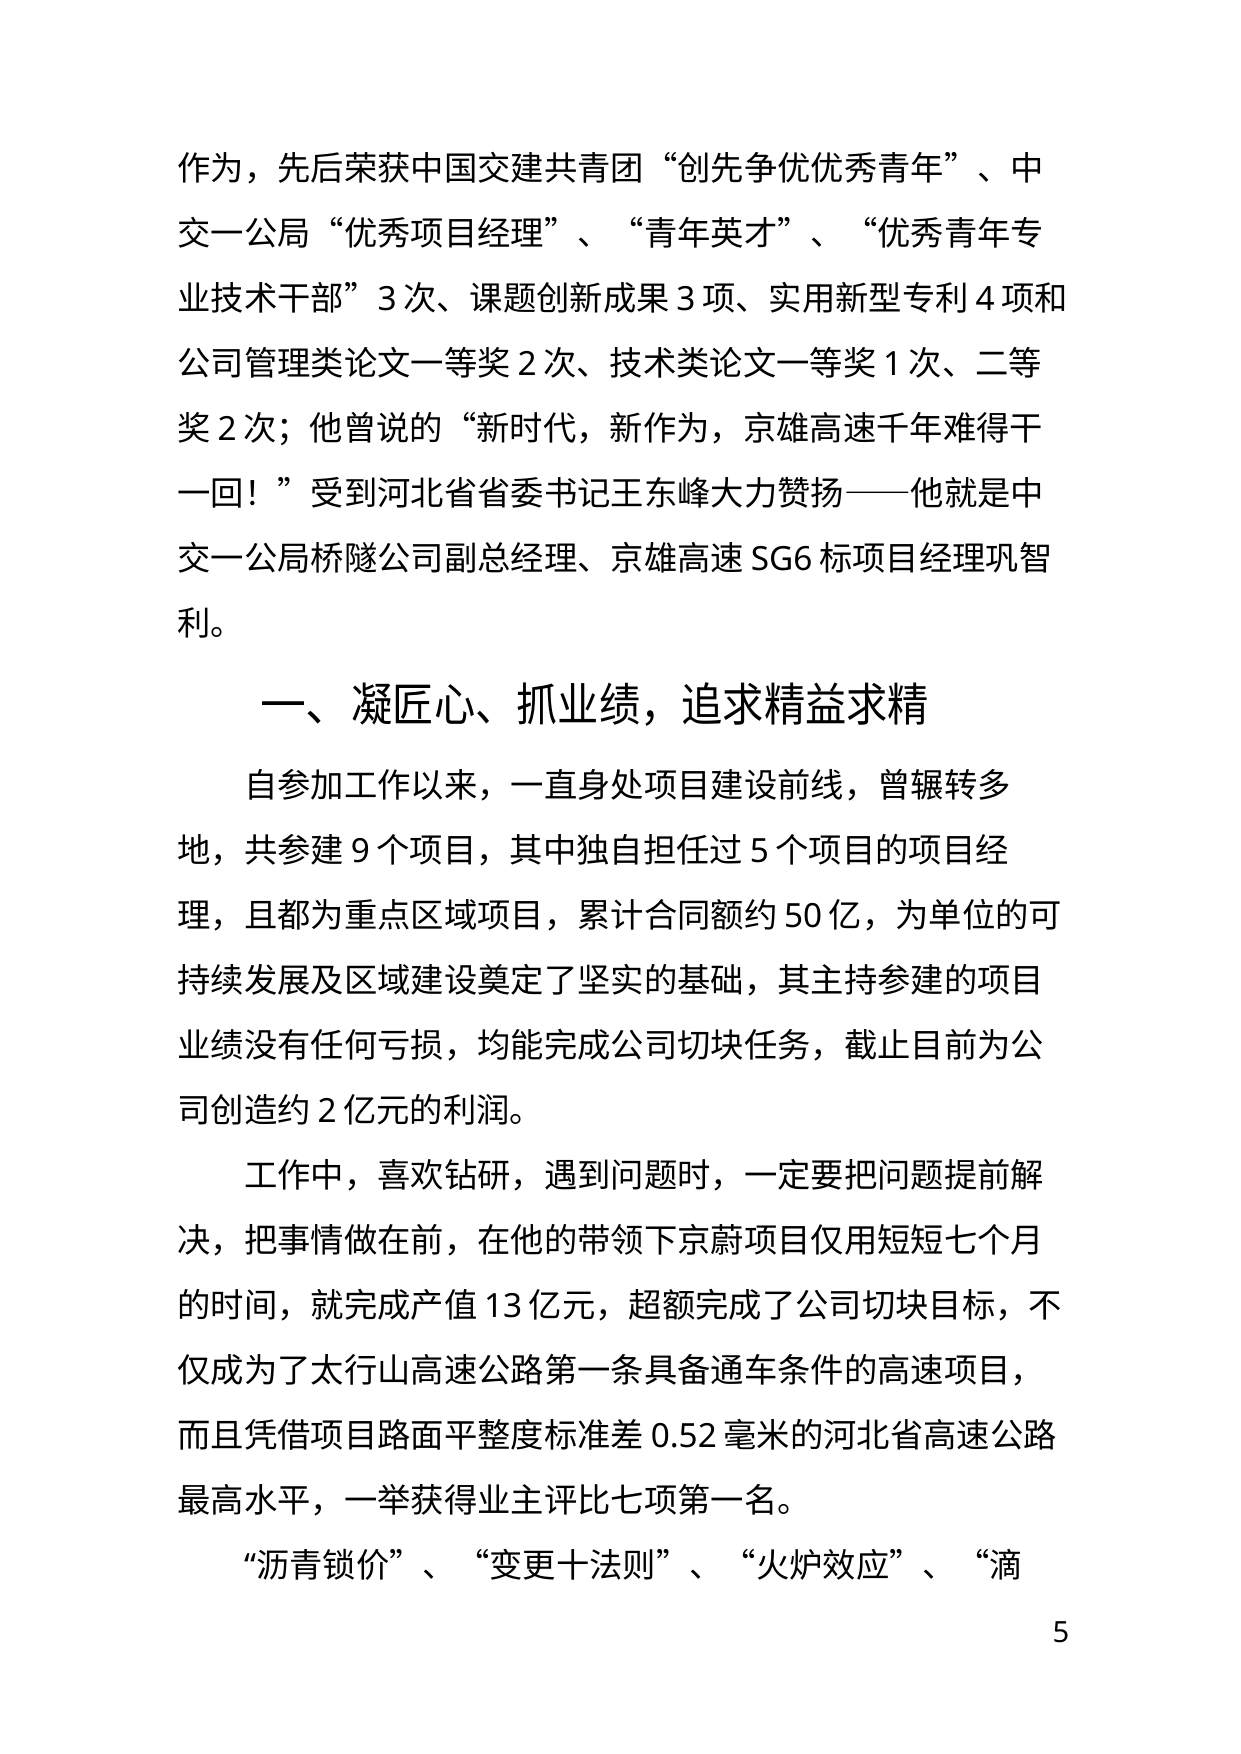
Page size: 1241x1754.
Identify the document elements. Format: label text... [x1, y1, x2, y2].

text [177, 1531, 1069, 1596]
list 凝匠心、抓业绩，追求精益求精 [177, 653, 1069, 751]
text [177, 133, 1069, 653]
text 工作中，喜欢钻研，遇到问题时，一定要把问题提前解决，把事情做在前，在他的带领下京蔚项目仅用短短七个月的时间，就完成产值13亿元，超额完成了公司切块目标，不仅成为了太行山高速公路第一条具备通车条件的高速项目，而且凭借项目路面平整度标准差0.52毫米的河北省高速公路最高水平，一举获得业主评比七项第一名。 [177, 1141, 1069, 1531]
text 自参加工作以来，一直身处项目建设前线，曾辗转多地，共参建9个项目，其中独自担任过5个项目的项目经理，且都为重点区域项目，累计合同额约50亿，为单位的可持续发展及区域建设奠定了坚实的基础，其主持参建的项目业绩没有任何亏损，均能完成公司切块任务，截止目前为公司创造约2亿元的利润。 [177, 751, 1069, 1141]
